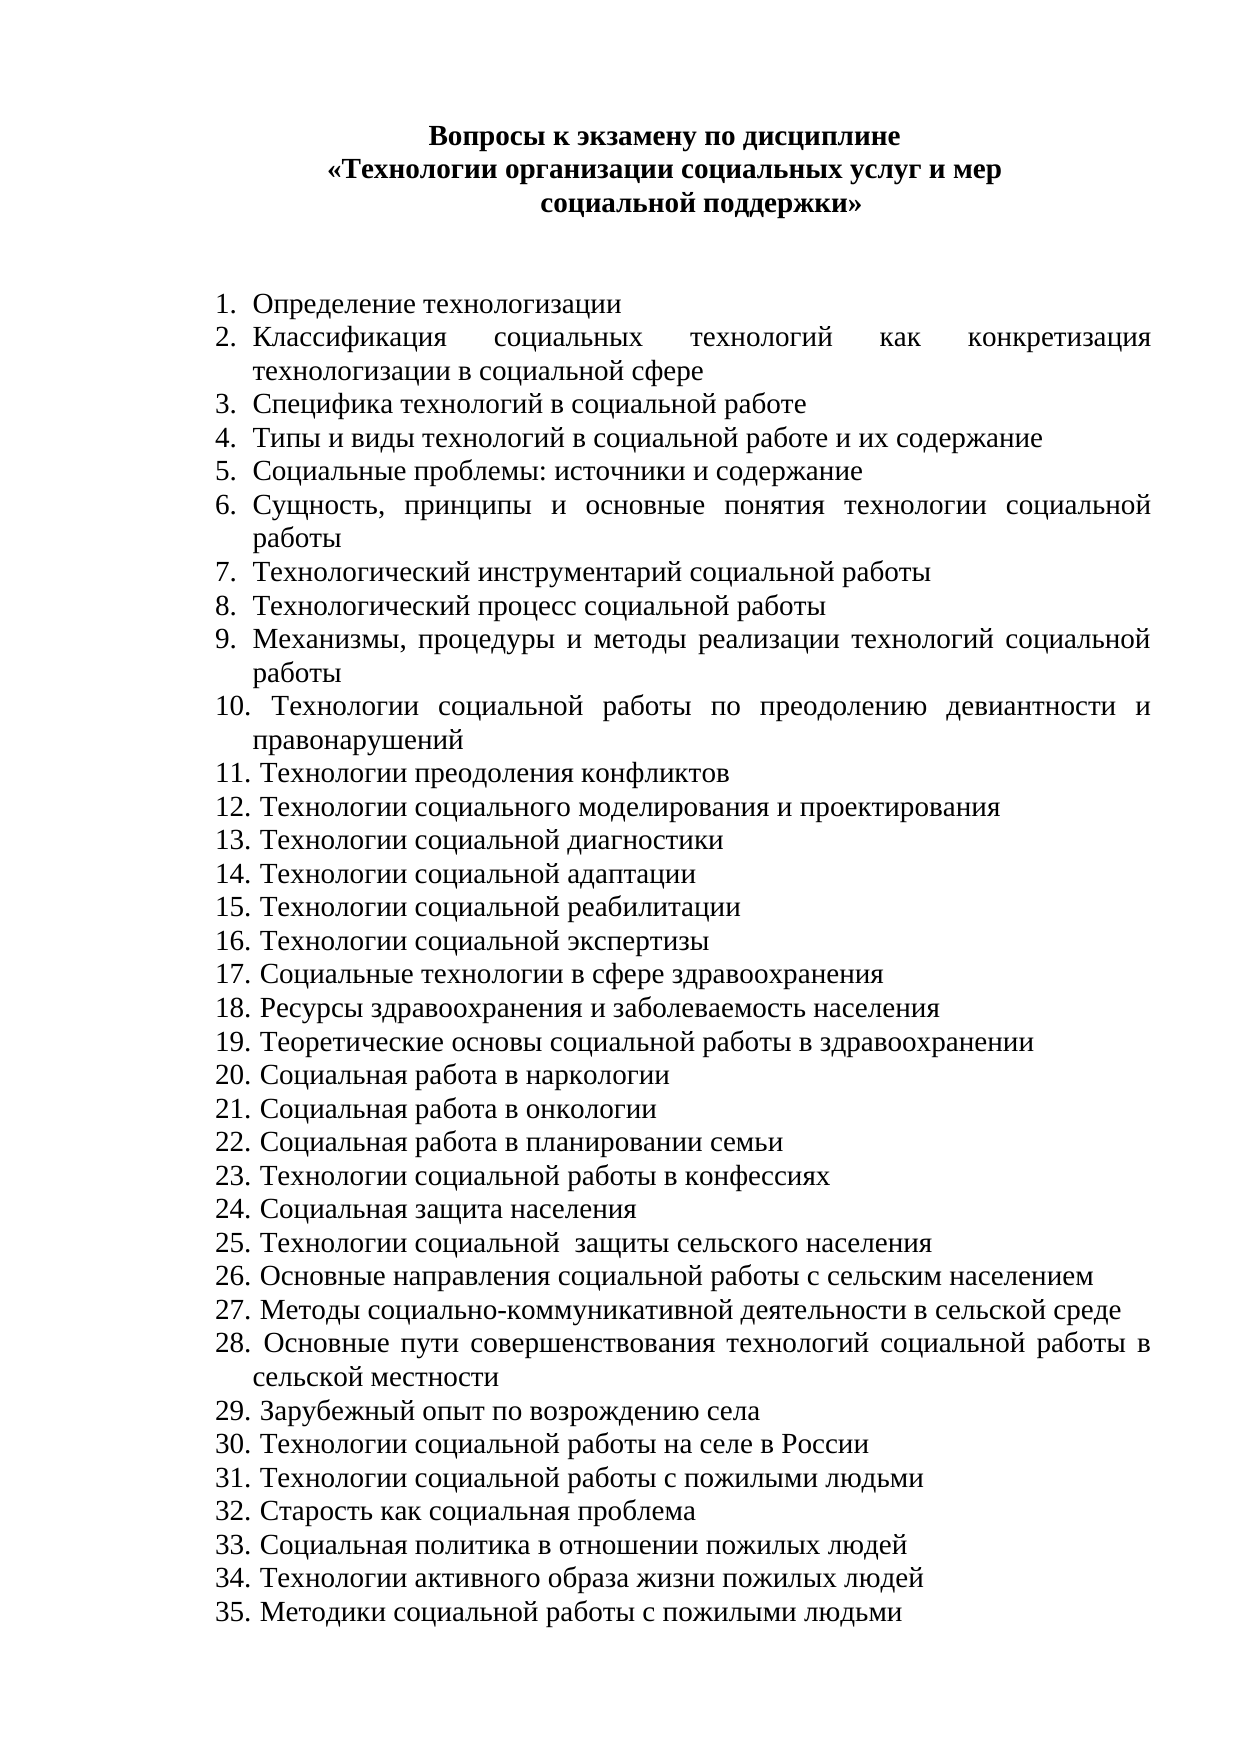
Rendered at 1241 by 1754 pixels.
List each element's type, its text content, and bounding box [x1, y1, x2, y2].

list Технологии социальной диагностики [215, 822, 1152, 856]
list Типы и виды технологий в социальной работе и их содержание [215, 420, 1152, 453]
list Технологический процесс социальной работы [215, 588, 1152, 621]
list Механизмы, процедуры и методы реализации технологий социальной работы [215, 621, 1152, 688]
list Социальная работа в наркологии [215, 1057, 1152, 1091]
list Технологический инструментарий социальной работы [215, 554, 1152, 588]
list Ресурсы здравоохранения и заболеваемость населения [215, 990, 1152, 1024]
list Методы социально-коммуникативной деятельности в сельской среде [215, 1292, 1152, 1326]
list Основные направления социальной работы с сельским населением [215, 1258, 1152, 1292]
list Технологии преодоления конфликтов [215, 755, 1152, 789]
list Технологии социальной защиты сельского населения [215, 1225, 1152, 1258]
list Теоретические основы социальной работы в здравоохранении [215, 1024, 1152, 1057]
list Старость как социальная проблема [215, 1493, 1152, 1527]
list Специфика технологий в социальной работе [215, 386, 1152, 420]
list Технологии социальной экспертизы [215, 923, 1152, 957]
list Технологии социальной работы на селе в России [215, 1426, 1152, 1460]
list Технологии социальной работы с пожилыми людьми [215, 1460, 1152, 1493]
list Социальная работа в онкологии [215, 1091, 1152, 1124]
list Технологии социальной реабилитации [215, 889, 1152, 923]
list Технологии социальной адаптации [215, 856, 1152, 889]
list Технологии социального моделирования и проектирования [215, 789, 1152, 822]
list Зарубежный опыт по возрождению села [215, 1393, 1152, 1426]
list Социальная работа в планировании семьи [215, 1124, 1152, 1158]
list Социальные технологии в сфере здравоохранения [215, 957, 1152, 990]
list Технологии социальной работы в конфессиях [215, 1158, 1152, 1191]
list Классификация социальных технологий как конкретизация технологизации в социальной сфере [215, 319, 1152, 386]
list Основные пути совершенствования технологий социальной работы в сельской местности [215, 1326, 1152, 1393]
list Определение технологизации [215, 286, 1152, 319]
list Социальные проблемы: источники и содержание [215, 453, 1152, 487]
list Социальная политика в отношении пожилых людей [215, 1527, 1152, 1560]
list Методики социальной работы с пожилыми людьми [215, 1594, 1152, 1627]
text «Технологии организации социальных услуг и мер [177, 152, 1152, 185]
list Социальная защита населения [215, 1191, 1152, 1225]
list Технологии социальной работы по преодолению девиантности и правонарушений [215, 688, 1152, 755]
list Сущность, принципы и основные понятия технологии социальной работы [215, 487, 1152, 554]
text социальной поддержки» [177, 185, 1152, 219]
text Вопросы к экзамену по дисциплине [177, 118, 1152, 152]
list Технологии активного образа жизни пожилых людей [215, 1560, 1152, 1594]
